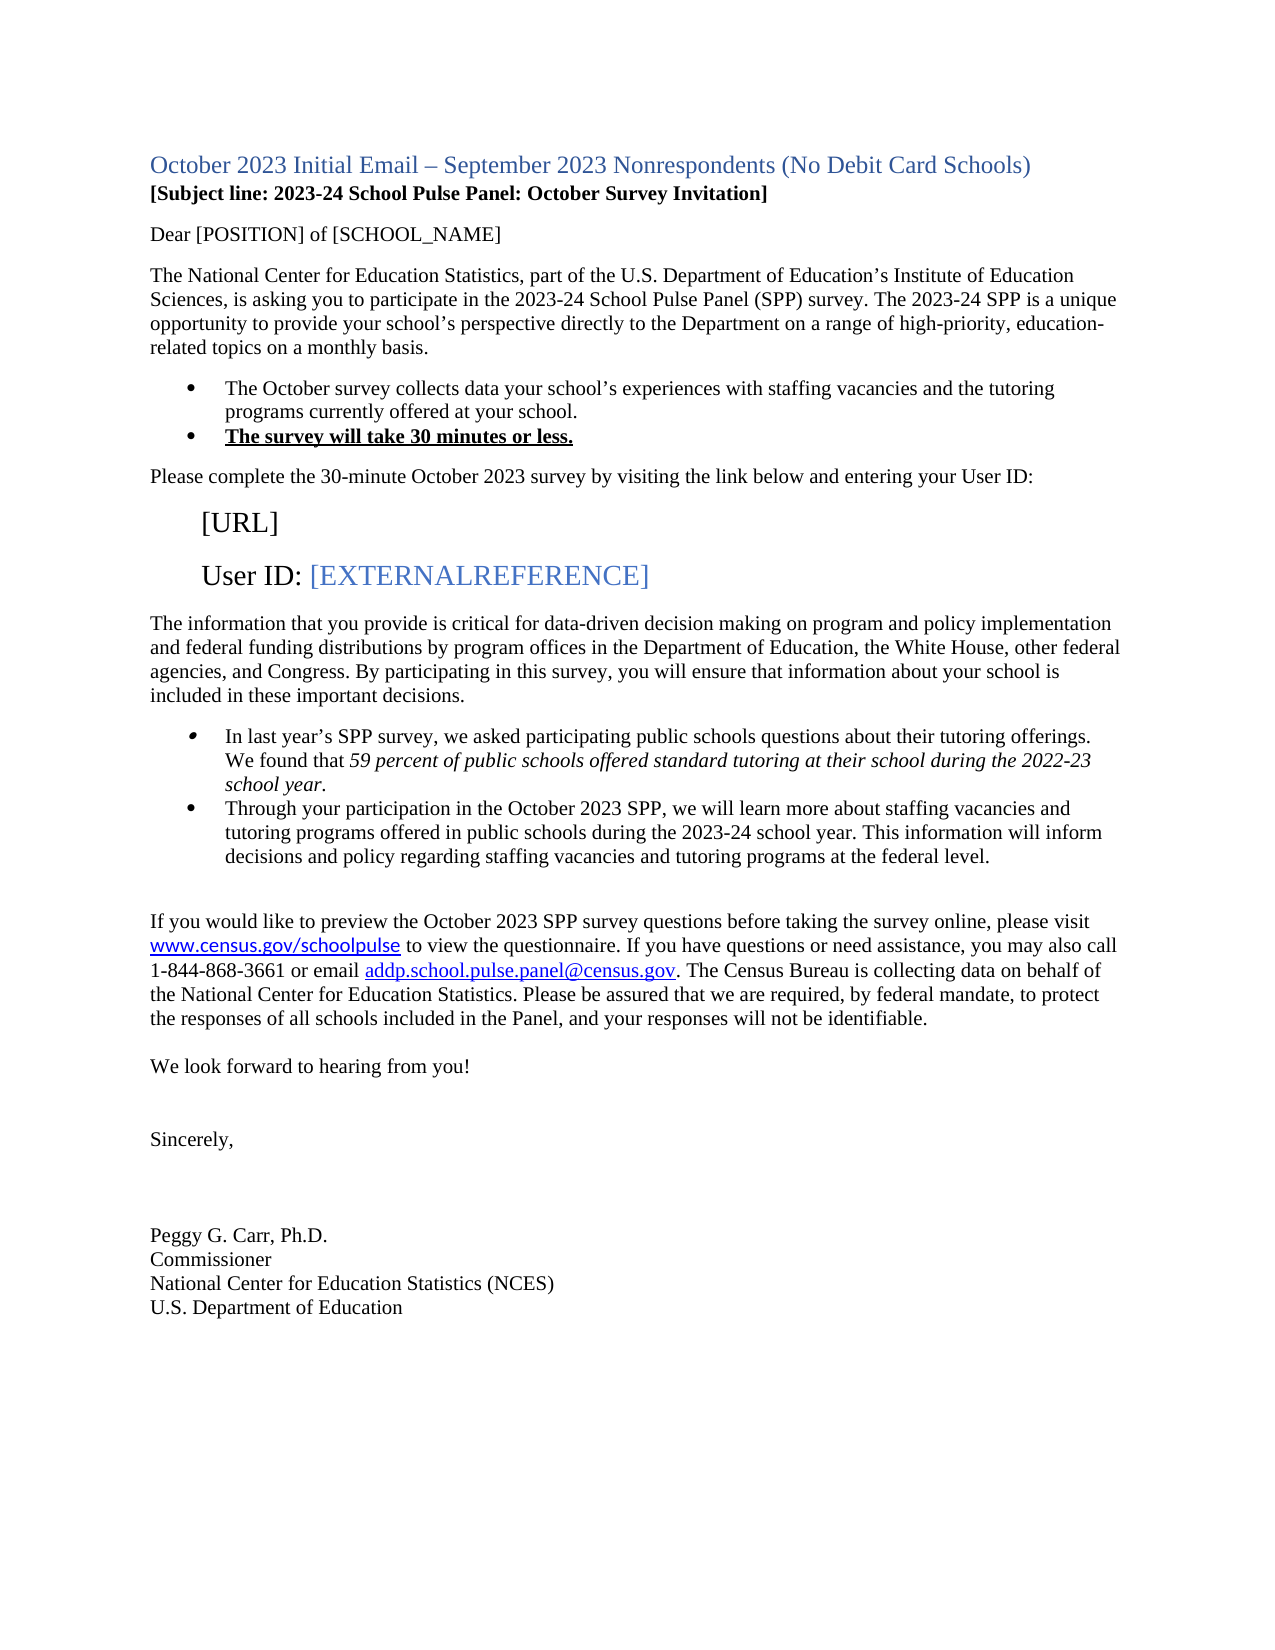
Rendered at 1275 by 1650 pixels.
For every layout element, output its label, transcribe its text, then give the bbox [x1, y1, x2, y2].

list The October survey collects data your school’s experiences with staffing vacancies and the tutoring programs currently offered at your school. [187, 375, 1125, 423]
text Please complete the 30-minute October 2023 survey by visiting the link below and entering your User ID: [150, 464, 1125, 488]
text User ID: [EXTERNALREFERENCE] [150, 558, 1125, 591]
list Through your participation in the October 2023 SPP, we will learn more about staffing vacancies and tutoring programs offered in public schools during the 2023-24 school year. This information will inform decisions and policy regarding staffing vacancies and tutoring programs at the federal level. [187, 796, 1125, 868]
text If you would like to preview the October 2023 SPP survey questions before taking the survey online, please visit www.census.gov/schoolpulse to view the questionnaire. If you have questions or need assistance, you may also call 1-844-868-3661 or email addp.school.pulse.panel@census.gov. The Census Bureau is collecting data on behalf of the National Center for Education Statistics. Please be assured that we are required, by federal mandate, to protect the responses of all schools included in the Panel, and your responses will not be identifiable. [150, 909, 1125, 1030]
subtitle October 2023 Initial Email – September 2023 Nonrespondents (No Debit Card Schools) [150, 150, 1125, 179]
list The survey will take 30 minutes or less. [187, 423, 1125, 448]
text Dear [POSITION] of [SCHOOL_NAME] [150, 222, 1125, 246]
text We look forward to hearing from you! [150, 1054, 1125, 1078]
text [Subject line: 2023-24 School Pulse Panel: October Survey Invitation] [150, 181, 1125, 205]
text The National Center for Education Statistics, part of the U.S. Department of Education’s Institute of Education Sciences, is asking you to participate in the 2023-24 School Pulse Panel (SPP) survey. The 2023-24 SPP is a unique opportunity to provide your school’s perspective directly to the Department on a range of high-priority, education-related topics on a monthly basis. [150, 262, 1125, 359]
text [URL] [150, 505, 1125, 538]
text Peggy G. Carr, Ph.D. Commissioner [150, 1223, 1125, 1271]
text National Center for Education Statistics (NCES) U.S. Department of Education [150, 1271, 1125, 1319]
text The information that you provide is critical for data-driven decision making on program and policy implementation and federal funding distributions by program offices in the Department of Education, the White House, other federal agencies, and Congress. By participating in this survey, you will ensure that information about your school is included in these important decisions. [150, 611, 1125, 707]
list In last year’s SPP survey, we asked participating public schools questions about their tutoring offerings. We found that 59 percent of public schools offered standard tutoring at their school during the 2022-23 school year. [187, 723, 1125, 796]
text Sincerely, [150, 1127, 1125, 1151]
